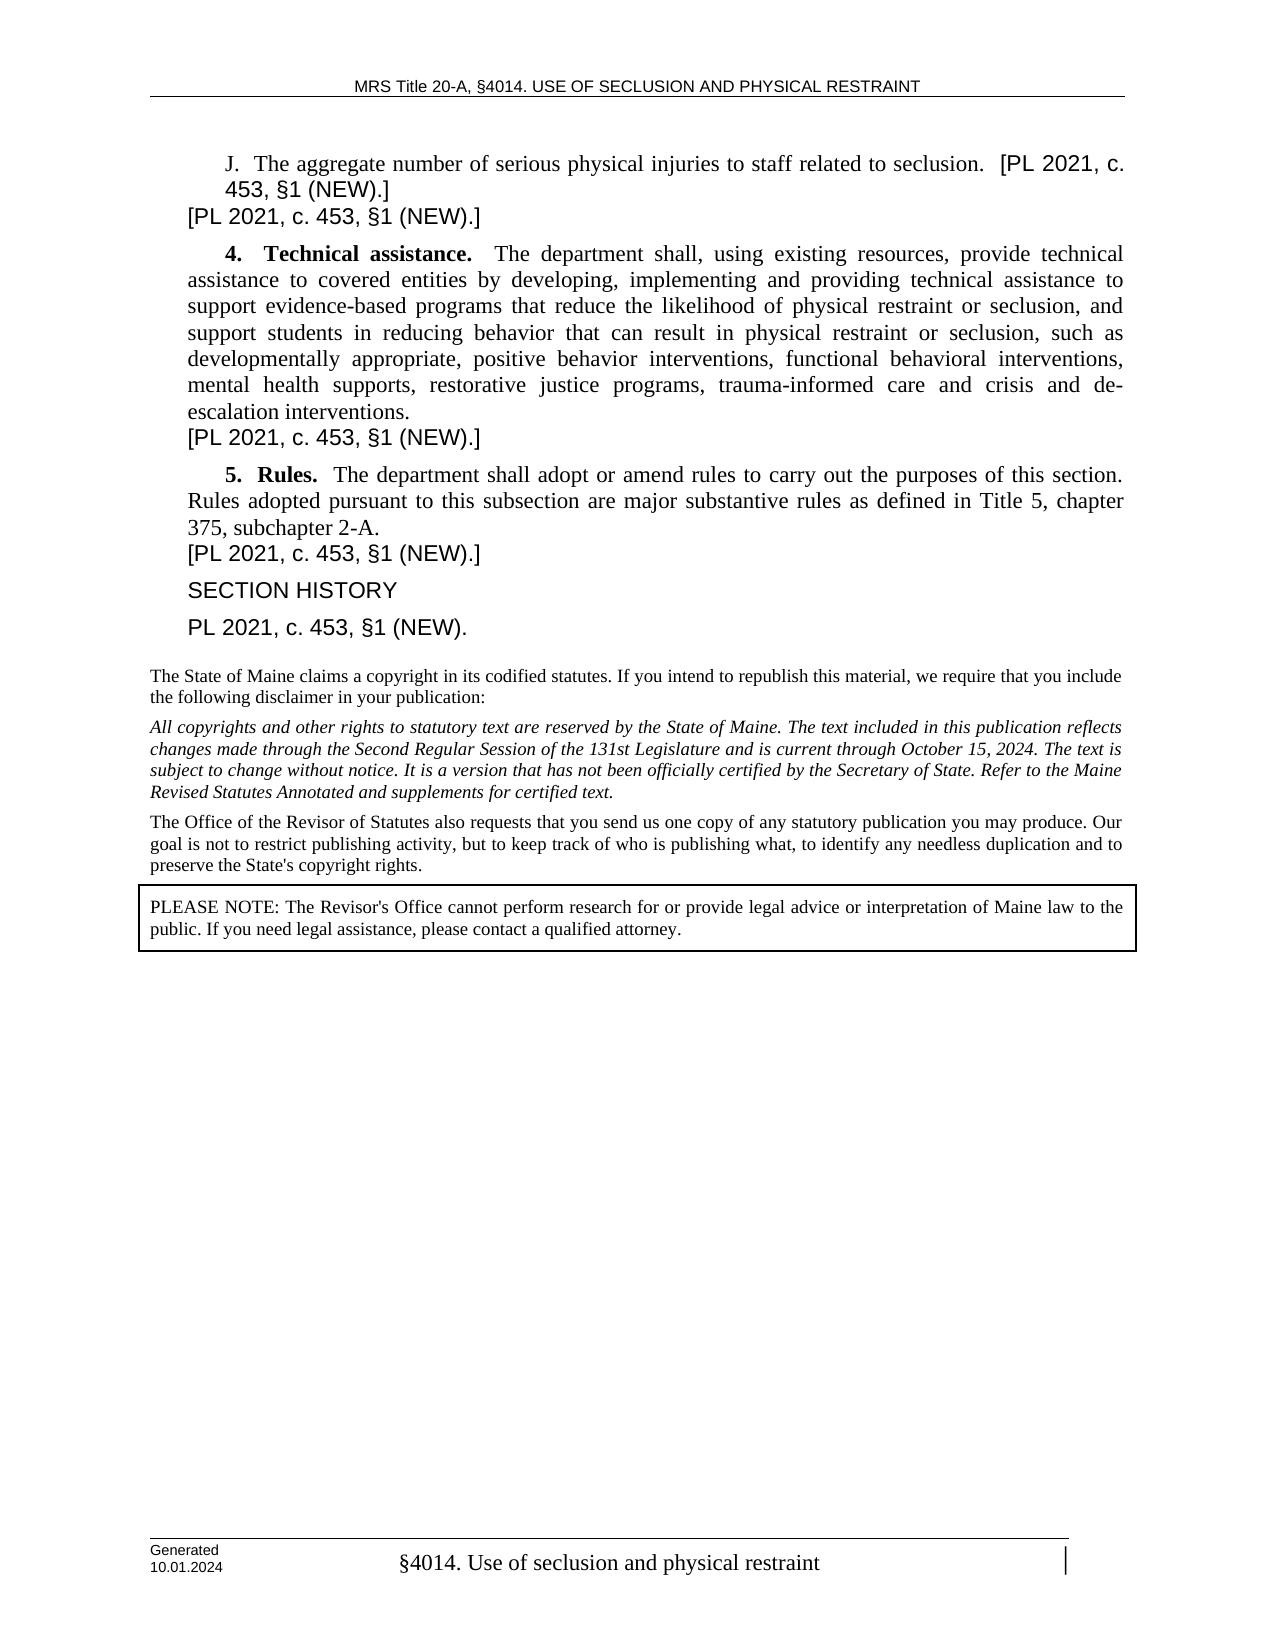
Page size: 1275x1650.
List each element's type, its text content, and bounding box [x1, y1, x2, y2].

text PL 2021, c. 453, §1 (NEW). [187, 613, 1125, 640]
text All copyrights and other rights to statutory text are reserved by the State of Maine. The text included in this publication reflects changes made through the Second Regular Session of the 131st Legislature and is current through October 15, 2024 . The text is subject to change without notice. It is a version that has not been officially certified by the Secretary of State. Refer to the Maine Revised Statutes Annotated and supplements for certified text. [150, 716, 1125, 802]
text The State of Maine claims a copyright in its codified statutes. If you intend to republish this material, we require that you include the following disclaimer in your publication: [150, 665, 1125, 708]
text SECTION HISTORY [187, 577, 1125, 603]
text 4. Technical assistance. The department shall, using existing resources, provide technical assistance to covered entities by developing, implementing and providing technical assistance to support evidence-based programs that reduce the likelihood of physical restraint or seclusion, and support students in reducing behavior that can result in physical restraint or seclusion, such as developmentally appropriate, positive behavior interventions, functional behavioral interventions, mental health supports, restorative justice programs, trauma-informed care and crisis and de-escalation interventions. [187, 239, 1125, 424]
text J. The aggregate number of serious physical injuries to staff related to seclusion. [PL 2021, c. 453, §1 (NEW).] [225, 150, 1125, 203]
text [PL 2021, c. 453, §1 (NEW).] [187, 203, 1125, 229]
text PLEASE NOTE: The Revisor's Office cannot perform research for or provide legal advice or interpretation of Maine law to the public. If you need legal assistance, please contact a qualified attorney. [140, 886, 1135, 950]
text [PL 2021, c. 453, §1 (NEW).] [187, 424, 1125, 450]
text [PL 2021, c. 453, §1 (NEW).] [187, 540, 1125, 566]
text The Office of the Revisor of Statutes also requests that you send us one copy of any statutory publication you may produce. Our goal is not to restrict publishing activity, but to keep track of who is publishing what, to identify any needless duplication and to preserve the State's copyright rights. [150, 811, 1125, 876]
text 5. Rules. The department shall adopt or amend rules to carry out the purposes of this section. Rules adopted pursuant to this subsection are major substantive rules as defined in Title 5, chapter 375, subchapter 2‑A. [187, 461, 1125, 540]
